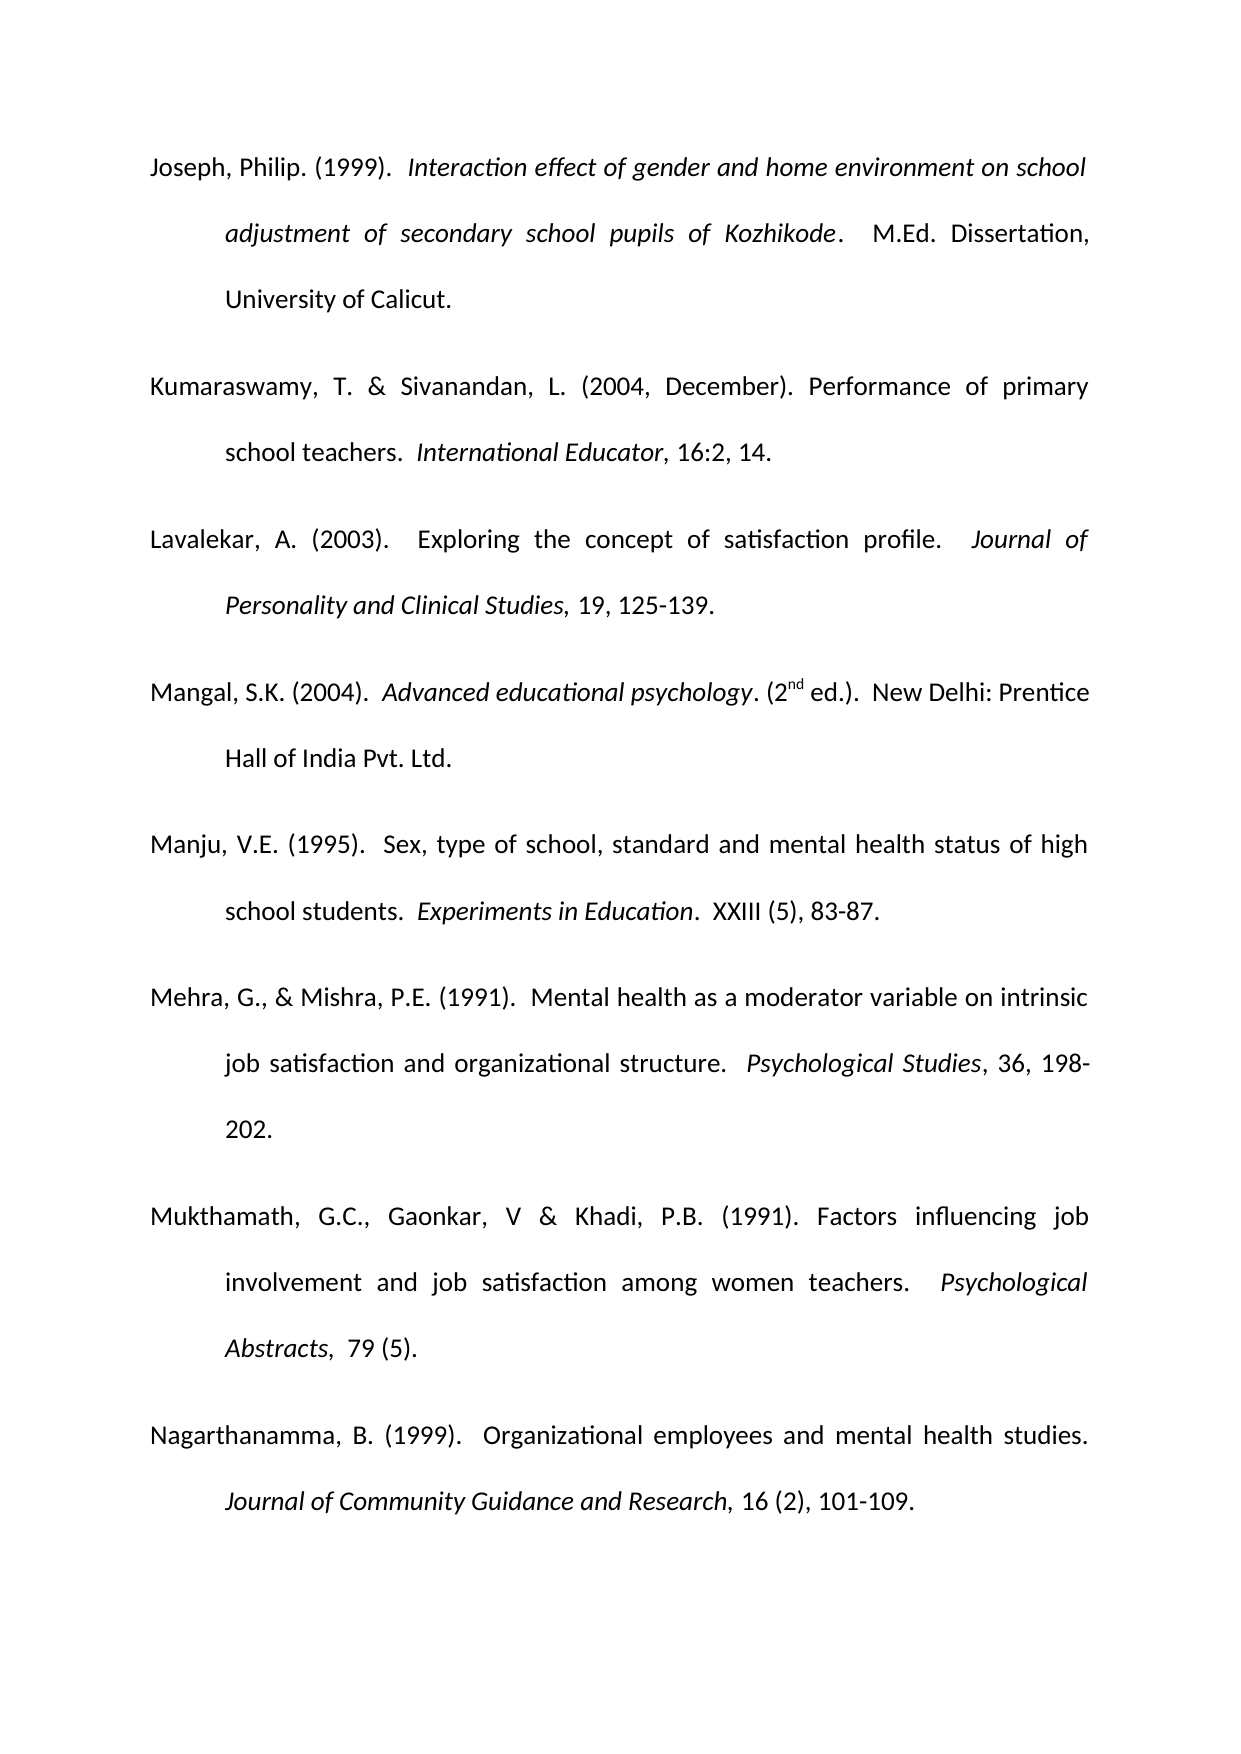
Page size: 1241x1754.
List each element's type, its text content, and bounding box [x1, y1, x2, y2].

text Lavalekar, A. (2003). Exploring the concept of satisfaction profile. Journal of Personality and Clinical Studies, 19, 125-139. [150, 522, 1090, 621]
text Mehra, G., & Mishra, P.E. (1991). Mental health as a moderator variable on intrinsic job satisfaction and organizational structure. Psychological Studies, 36, 198-202. [150, 981, 1090, 1146]
text Nagarthanamma, B. (1999). Organizational employees and mental health studies. Journal of Community Guidance and Research, 16 (2), 101-109. [150, 1418, 1090, 1518]
text Manju, V.E. (1995). Sex, type of school, standard and mental health status of high school students. Experiments in Education. XXIII (5), 83-87. [150, 828, 1090, 927]
text Mukthamath, G.C., Gaonkar, V & Khadi, P.B. (1991). Factors influencing job involvement and job satisfaction among women teachers. Psychological Abstracts, 79 (5). [150, 1199, 1090, 1365]
text Mangal, S.K. (2004). Advanced educational psychology. (2nd ed.). New Delhi: Prentice Hall of India Pvt. Ltd. [150, 675, 1090, 774]
text Kumaraswamy, T. & Sivanandan, L. (2004, December). Performance of primary school teachers. International Educator, 16:2, 14. [150, 369, 1090, 468]
text Joseph, Philip. (1999). Interaction effect of gender and home environment on school adjustment of secondary school pupils of Kozhikode. M.Ed. Dissertation, University of Calicut. [150, 150, 1090, 315]
